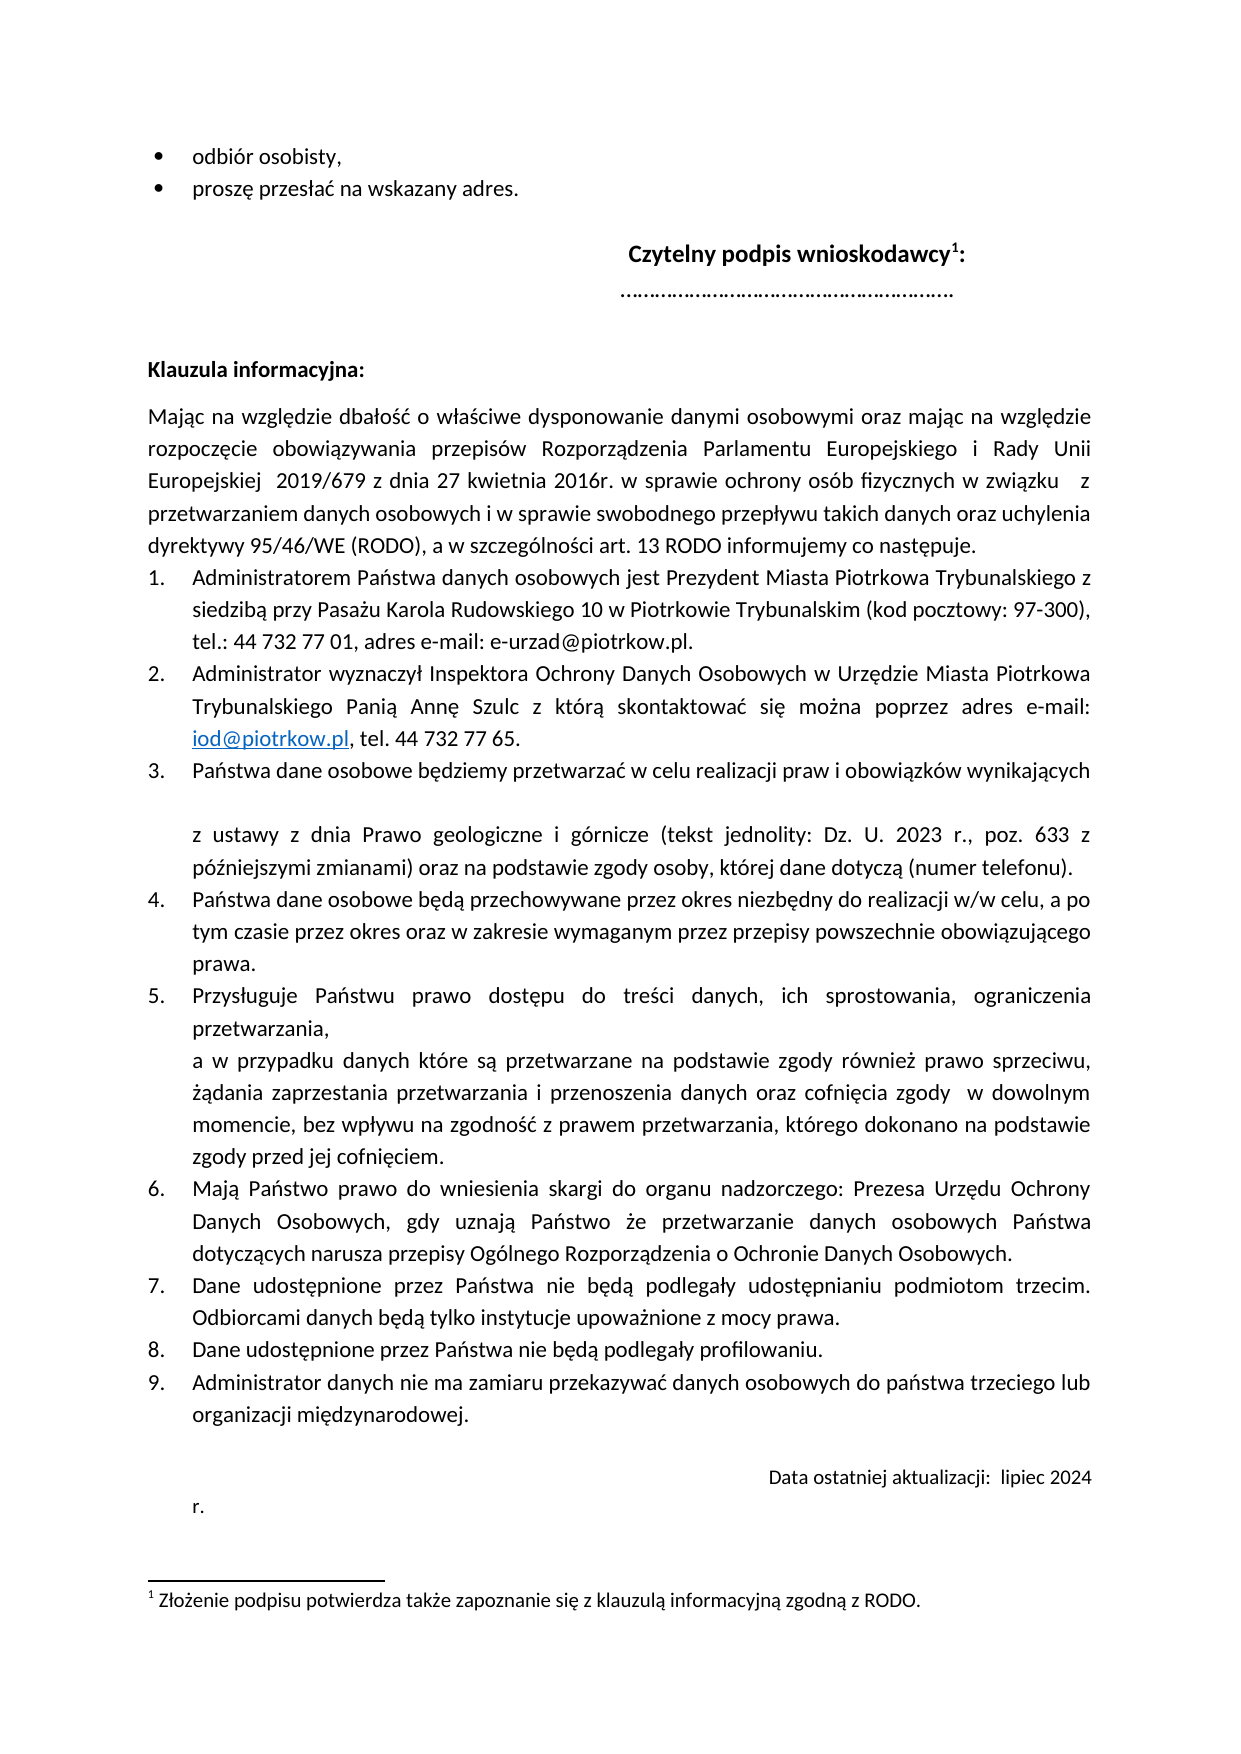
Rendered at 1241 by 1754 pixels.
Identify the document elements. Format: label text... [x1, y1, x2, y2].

list Administrator wyznaczył Inspektora Ochrony Danych Osobowych w Urzędzie Miasta Piotrkowa Trybunalskiego Panią Annę Szulc z którą skontaktować się można poprzez adres e-mail: iod@piotrkow.pl, tel. 44 732 77 65. [148, 659, 1092, 752]
list Administratorem Państwa danych osobowych jest Prezydent Miasta Piotrkowa Trybunalskiego z siedzibą przy Pasażu Karola Rudowskiego 10 w Piotrkowie Trybunalskim (kod pocztowy: 97-300), tel.: 44 732 77 01, adres e-mail: e-urzad@piotrkow.pl. [148, 563, 1092, 655]
list Mając na względzie dbałość o właściwe dysponowanie danymi osobowymi oraz mając na względzie rozpoczęcie obowiązywania przepisów Rozporządzenia Parlamentu Europejskiego i Rady Unii Europejskiej 2019/679 z dnia 27 kwietnia 2016r. w sprawie ochrony osób fizycznych w związku z przetwarzaniem danych osobowych i w sprawie swobodnego przepływu takich danych oraz uchylenia dyrektywy 95/46/WE (RODO), a w szczególności art. 13 RODO informujemy co następuje. [148, 402, 1092, 559]
list Mają Państwo prawo do wniesienia skargi do organu nadzorczego: Prezesa Urzędu Ochrony Danych Osobowych, gdy uznają Państwo że przetwarzanie danych osobowych Państwa dotyczących narusza przepisy Ogólnego Rozporządzenia o Ochronie Danych Osobowych. [148, 1174, 1092, 1267]
list Administrator danych nie ma zamiaru przekazywać danych osobowych do państwa trzeciego lub organizacji międzynarodowej. [148, 1368, 1092, 1428]
text Klauzula informacyjna: [148, 355, 1092, 383]
list Data ostatniej aktualizacji: lipiec 2024 r. [192, 1464, 1092, 1519]
list Dane udostępnione przez Państwa nie będą podlegały udostępnianiu podmiotom trzecim. Odbiorcami danych będą tylko instytucje upoważnione z mocy prawa. [148, 1271, 1092, 1331]
list Przysługuje Państwu prawo dostępu do treści danych, ich sprostowania, ograniczenia przetwarzania, a w przypadku danych które są przetwarzane na podstawie zgody również prawo sprzeciwu, żądania zaprzestania przetwarzania i przenoszenia danych oraz cofnięcia zgody w dowolnym momencie, bez wpływu na zgodność z prawem przetwarzania, którego dokonano na podstawie zgody przed jej cofnięciem. [148, 981, 1092, 1170]
list odbiór osobisty, [154, 142, 1092, 170]
list Państwa dane osobowe będą przechowywane przez okres niezbędny do realizacji w/w celu, a po tym czasie przez okres oraz w zakresie wymaganym przez przepisy powszechnie obowiązującego prawa. [148, 885, 1092, 977]
list Państwa dane osobowe będziemy przetwarzać w celu realizacji praw i obowiązków wynikających z ustawy z dnia Prawo geologiczne i górnicze (tekst jednolity: Dz. U. 2023 r., poz. 633 z późniejszymi zmianami) oraz na podstawie zgody osoby, której dane dotyczą (numer telefonu). [148, 756, 1092, 881]
list Dane udostępnione przez Państwa nie będą podlegały profilowaniu. [148, 1336, 1092, 1363]
list proszę przesłać na wskazany adres. [154, 174, 1092, 202]
text Czytelny podpis wnioskodawcy: …………………………………………………. [413, 238, 1092, 304]
